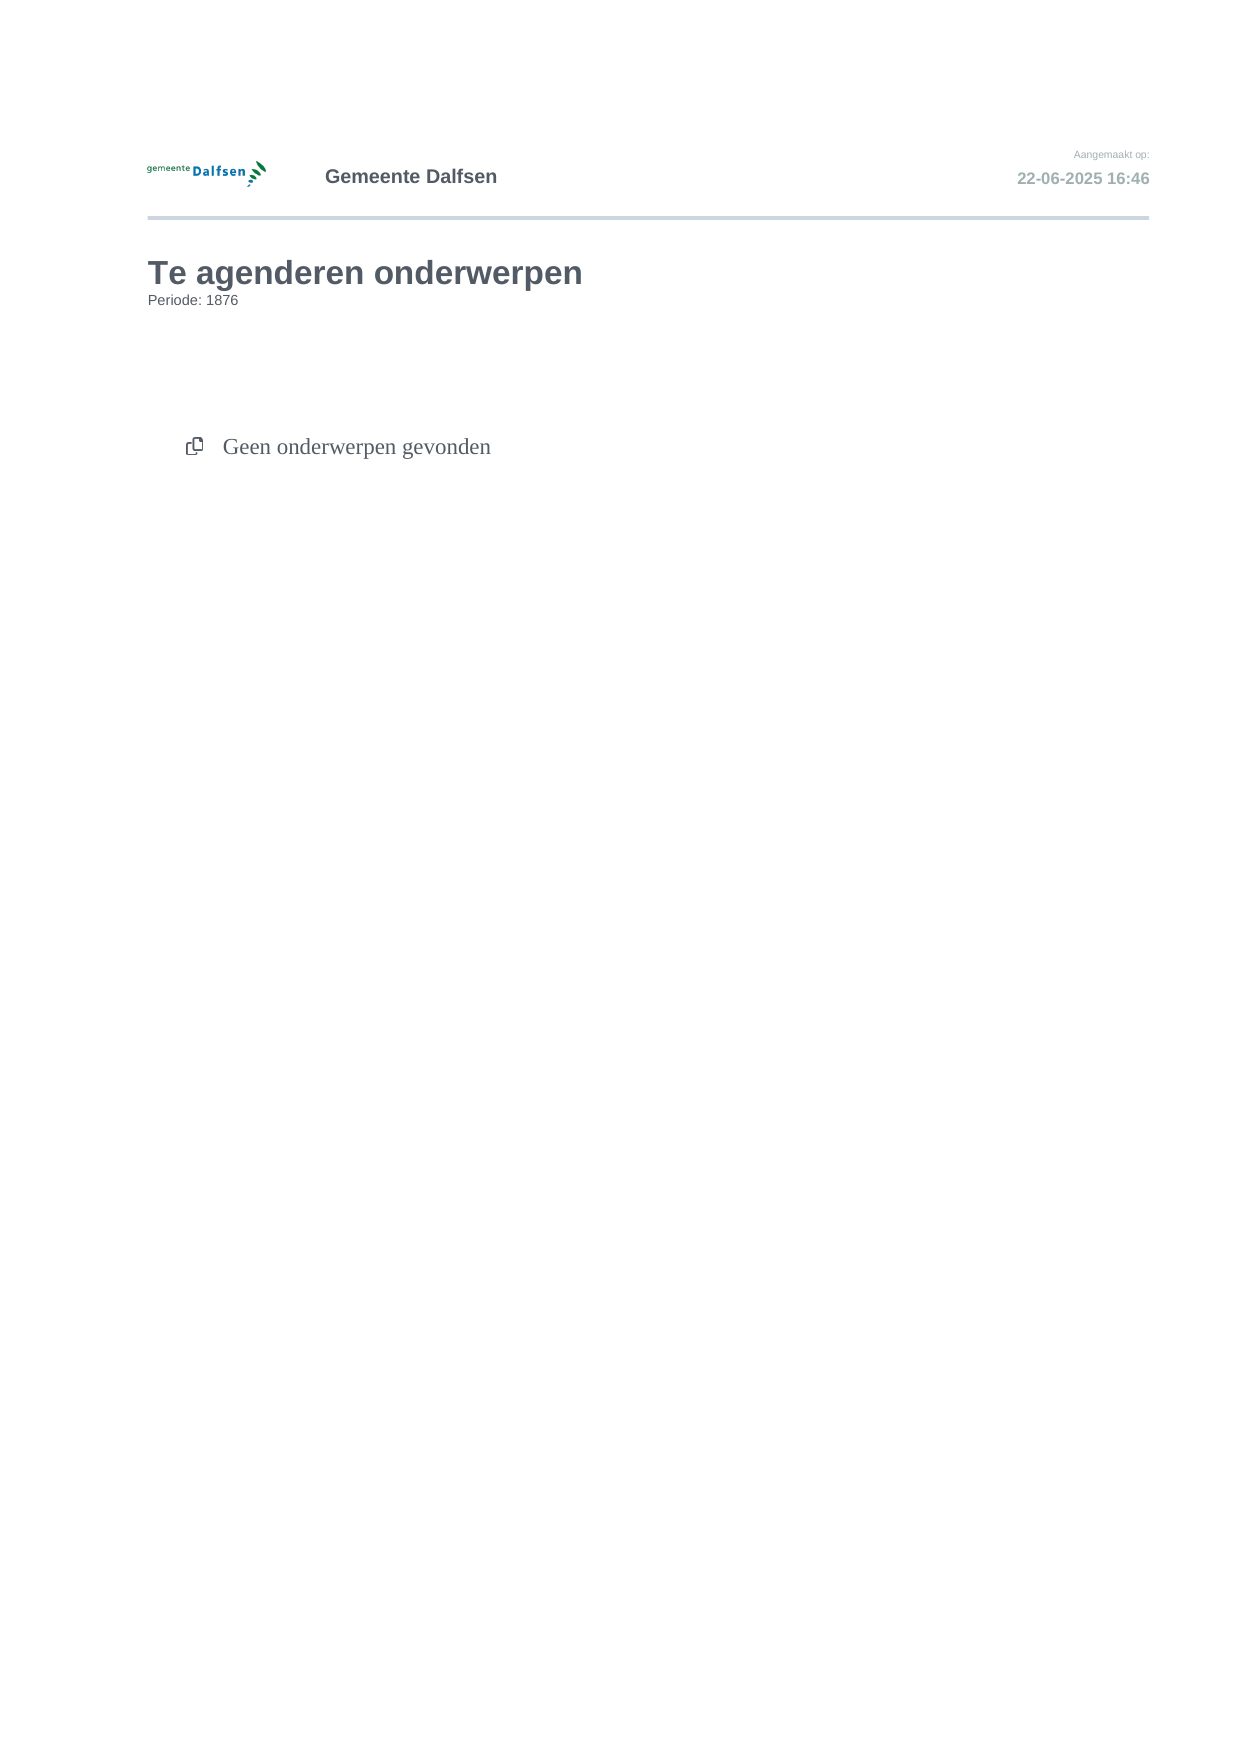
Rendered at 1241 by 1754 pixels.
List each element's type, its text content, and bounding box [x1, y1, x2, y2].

table_header Gemeente Dalfsen [325, 148, 727, 188]
table_header Te agenderen onderwerpen [148, 245, 727, 292]
picture [147, 216, 1150, 220]
picture [186, 437, 203, 455]
picture [147, 161, 266, 187]
table_cell Periode: 1876 [148, 292, 727, 325]
table_header [148, 148, 325, 188]
table_cell 22-06-2025 16:46 [727, 161, 1149, 188]
list Geen onderwerpen gevonden [185, 433, 1093, 459]
table_header Aangemaakt op: [727, 148, 1149, 161]
